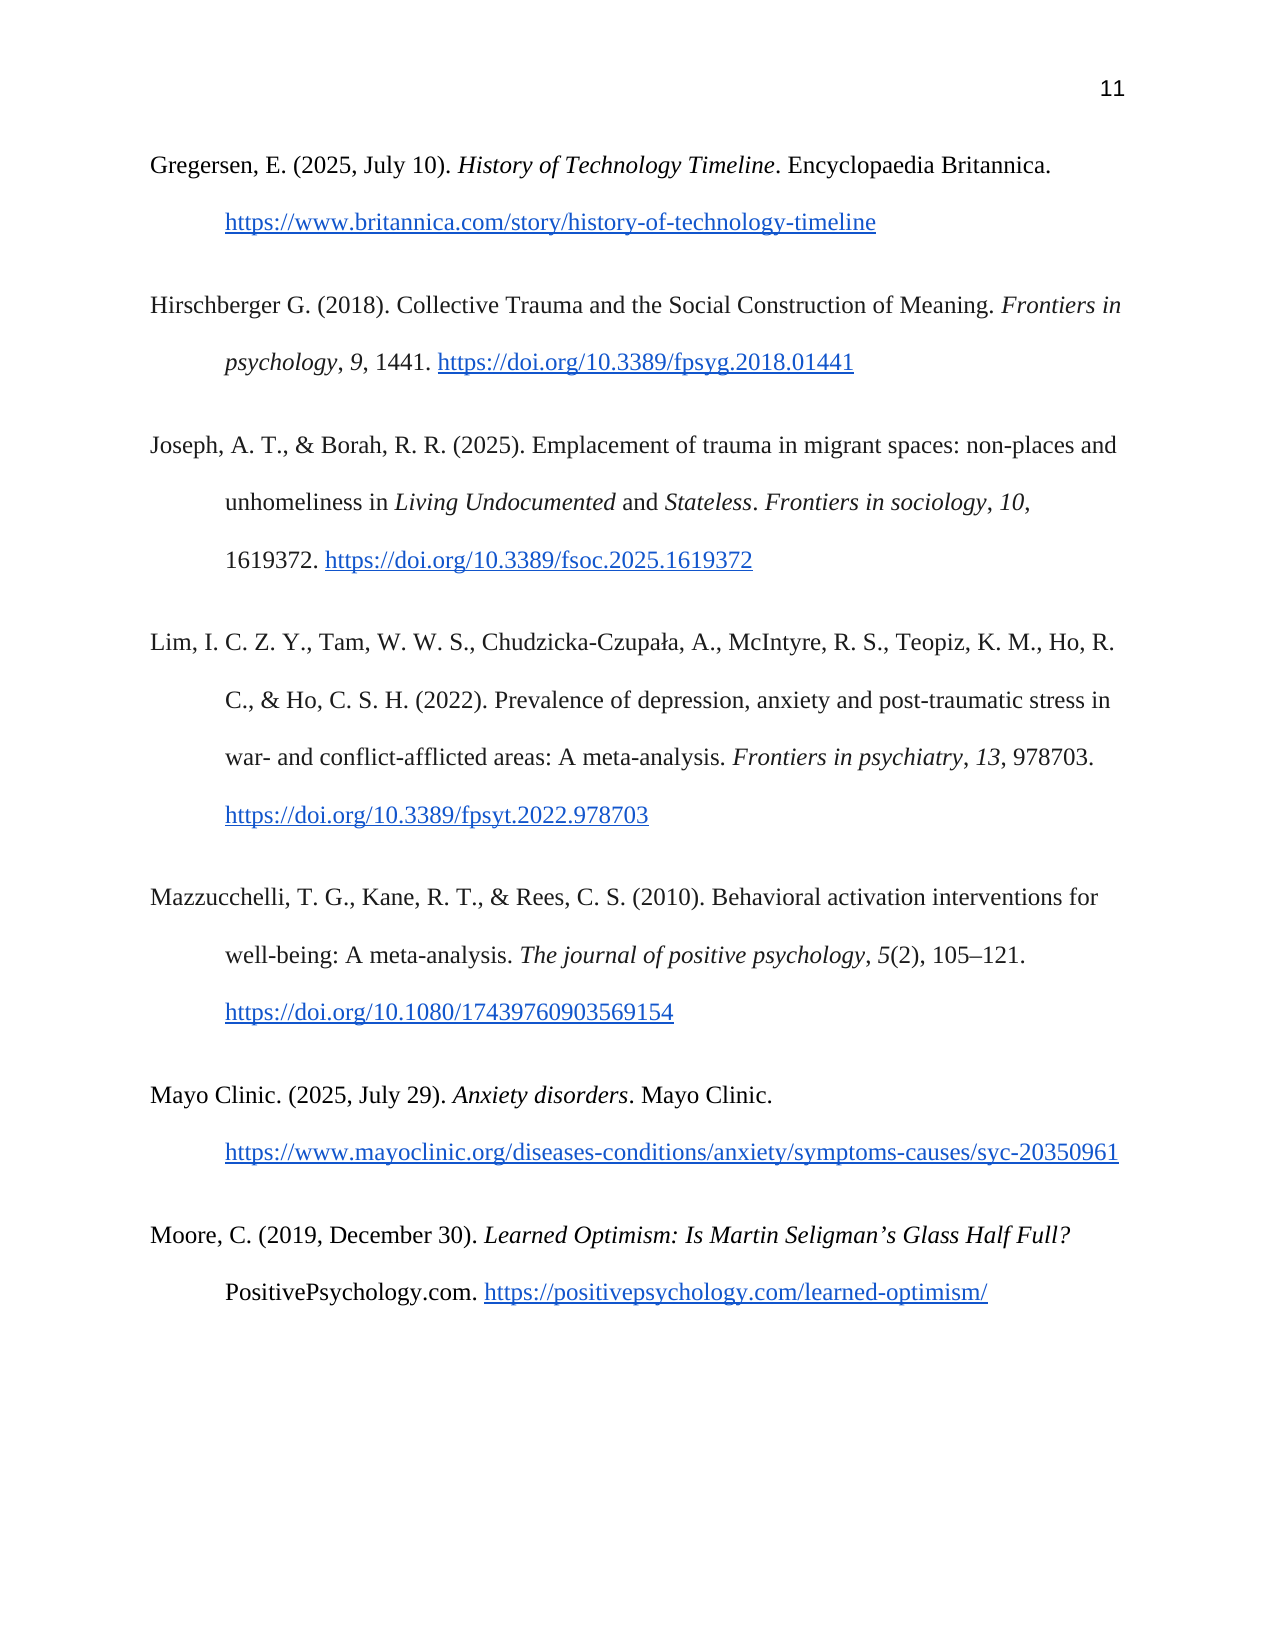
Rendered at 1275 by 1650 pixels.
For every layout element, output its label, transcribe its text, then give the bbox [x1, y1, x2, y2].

text Mazzucchelli, T. G., Kane, R. T., & Rees, C. S. (2010). Behavioral activation interventions for well-being: A meta-analysis. The journal of positive psychology, 5(2), 105–121. https://doi.org/10.1080/17439760903569154 [150, 882, 1125, 1026]
text Lim, I. C. Z. Y., Tam, W. W. S., Chudzicka-Czupała, A., McIntyre, R. S., Teopiz, K. M., Ho, R. C., & Ho, C. S. H. (2022). Prevalence of depression, anxiety and post-traumatic stress in war- and conflict-afflicted areas: A meta-analysis. Frontiers in psychiatry, 13, 978703. https://doi.org/10.3389/fpsyt.2022.978703 [150, 627, 1125, 829]
text Mayo Clinic. (2025, July 29). Anxiety disorders. Mayo Clinic. https://www.mayoclinic.org/diseases-conditions/anxiety/symptoms-causes/syc-20350961 [150, 1080, 1125, 1166]
text Moore, C. (2019, December 30). Learned Optimism: Is Martin Seligman’s Glass Half Full? PositivePsychology.com. https://positivepsychology.com/learned-optimism/ [150, 1220, 1125, 1306]
text Joseph, A. T., & Borah, R. R. (2025). Emplacement of trauma in migrant spaces: non-places and unhomeliness in Living Undocumented and Stateless. Frontiers in sociology, 10, 1619372. https://doi.org/10.3389/fsoc.2025.1619372 [150, 430, 1125, 574]
text Gregersen, E. (2025, July 10). History of Technology Timeline. Encyclopaedia Britannica. https://www.britannica.com/story/history-of-technology-timeline [150, 150, 1125, 236]
text Hirschberger G. (2018). Collective Trauma and the Social Construction of Meaning. Frontiers in psychology, 9, 1441. https://doi.org/10.3389/fpsyg.2018.01441 [150, 290, 1125, 376]
